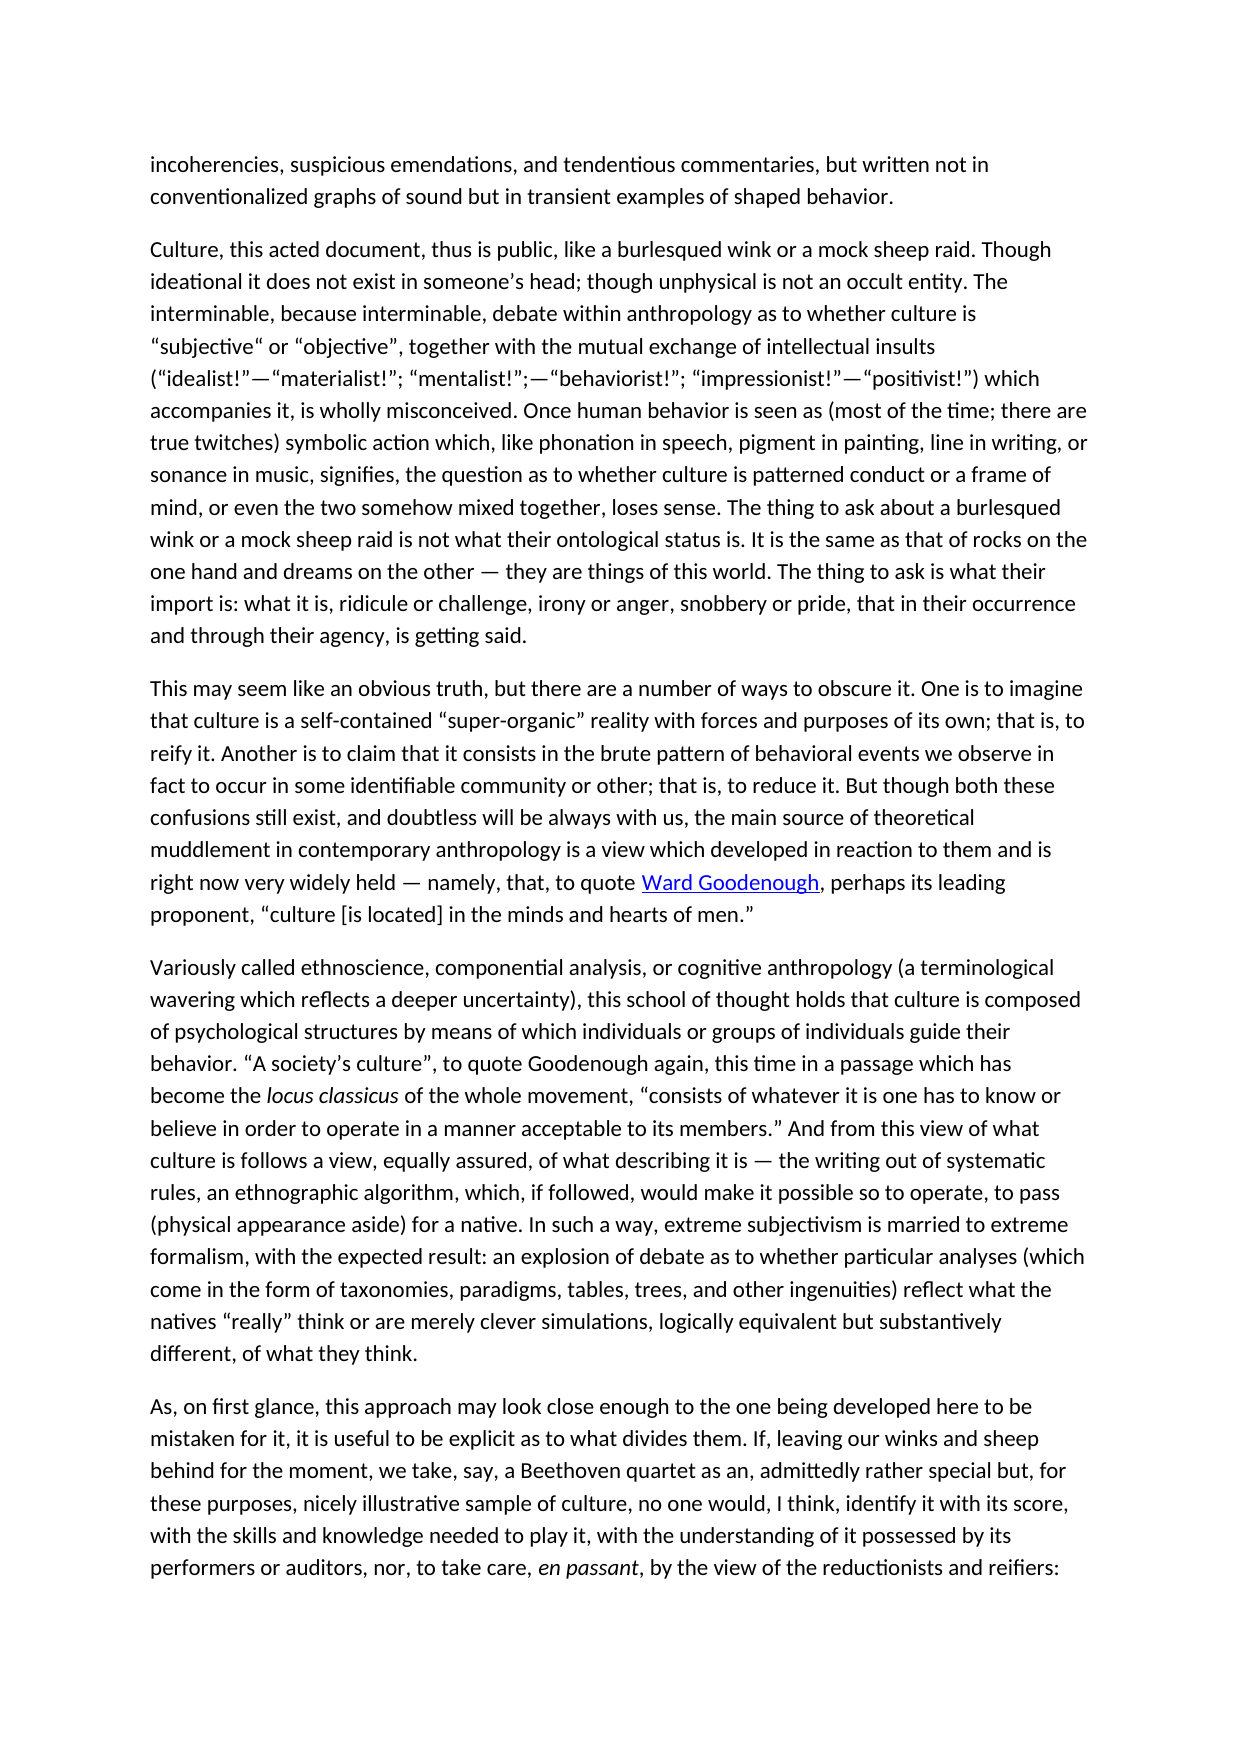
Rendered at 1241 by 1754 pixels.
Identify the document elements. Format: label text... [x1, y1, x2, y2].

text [150, 1392, 1090, 1581]
text This may seem like an obvious truth, but there are a number of ways to obscure it. One is to imagine that culture is a self-contained “super-organic” reality with forces and purposes of its own; that is, to reify it. Another is to claim that it consists in the brute pattern of behavioral events we observe in fact to occur in some identifiable community or other; that is, to reduce it. But though both these confusions still exist, and doubtless will be always with us, the main source of theoretical muddlement in contemporary anthropology is a view which developed in reaction to them and is right now very widely held — namely, that, to quote Ward Goodenough, perhaps its leading proponent, “culture [is located] in the minds and hearts of men.” [150, 674, 1090, 928]
text Culture, this acted document, thus is public, like a burlesqued wink or a mock sheep raid. Though ideational it does not exist in someone’s head; though unphysical is not an occult entity. The interminable, because interminable, debate within anthropology as to whether culture is “subjective“ or “objective”, together with the mutual exchange of intellectual insults (“idealist!”—“materialist!”; “mentalist!”;—“behaviorist!”; “impressionist!”—“positivist!”) which accompanies it, is wholly misconceived. Once human behavior is seen as (most of the time; there are true twitches) symbolic action which, like phonation in speech, pigment in painting, line in writing, or sonance in music, signifies, the question as to whether culture is patterned conduct or a frame of mind, or even the two somehow mixed together, loses sense. The thing to ask about a burlesqued wink or a mock sheep raid is not what their ontological status is. It is the same as that of rocks on the one hand and dreams on the other — they are things of this world. The thing to ask is what their import is: what it is, ridicule or challenge, irony or anger, snobbery or pride, that in their occurrence and through their agency, is getting said. [150, 235, 1090, 649]
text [150, 150, 1090, 210]
text Variously called ethnoscience, componential analysis, or cognitive anthropology (a terminological wavering which reflects a deeper uncertainty), this school of thought holds that culture is composed of psychological structures by means of which individuals or groups of individuals guide their behavior. “A society’s culture”, to quote Goodenough again, this time in a passage which has become the locus classicus of the whole movement, “consists of whatever it is one has to know or believe in order to operate in a manner acceptable to its members.” And from this view of what culture is follows a view, equally assured, of what describing it is — the writing out of systematic rules, an ethnographic algorithm, which, if followed, would make it possible so to operate, to pass (physical appearance aside) for a native. In such a way, extreme subjectivism is married to extreme formalism, with the expected result: an explosion of debate as to whether particular analyses (which come in the form of taxonomies, paradigms, tables, trees, and other ingenuities) reflect what the natives “really” think or are merely clever simulations, logically equivalent but substantively different, of what they think. [150, 953, 1090, 1367]
